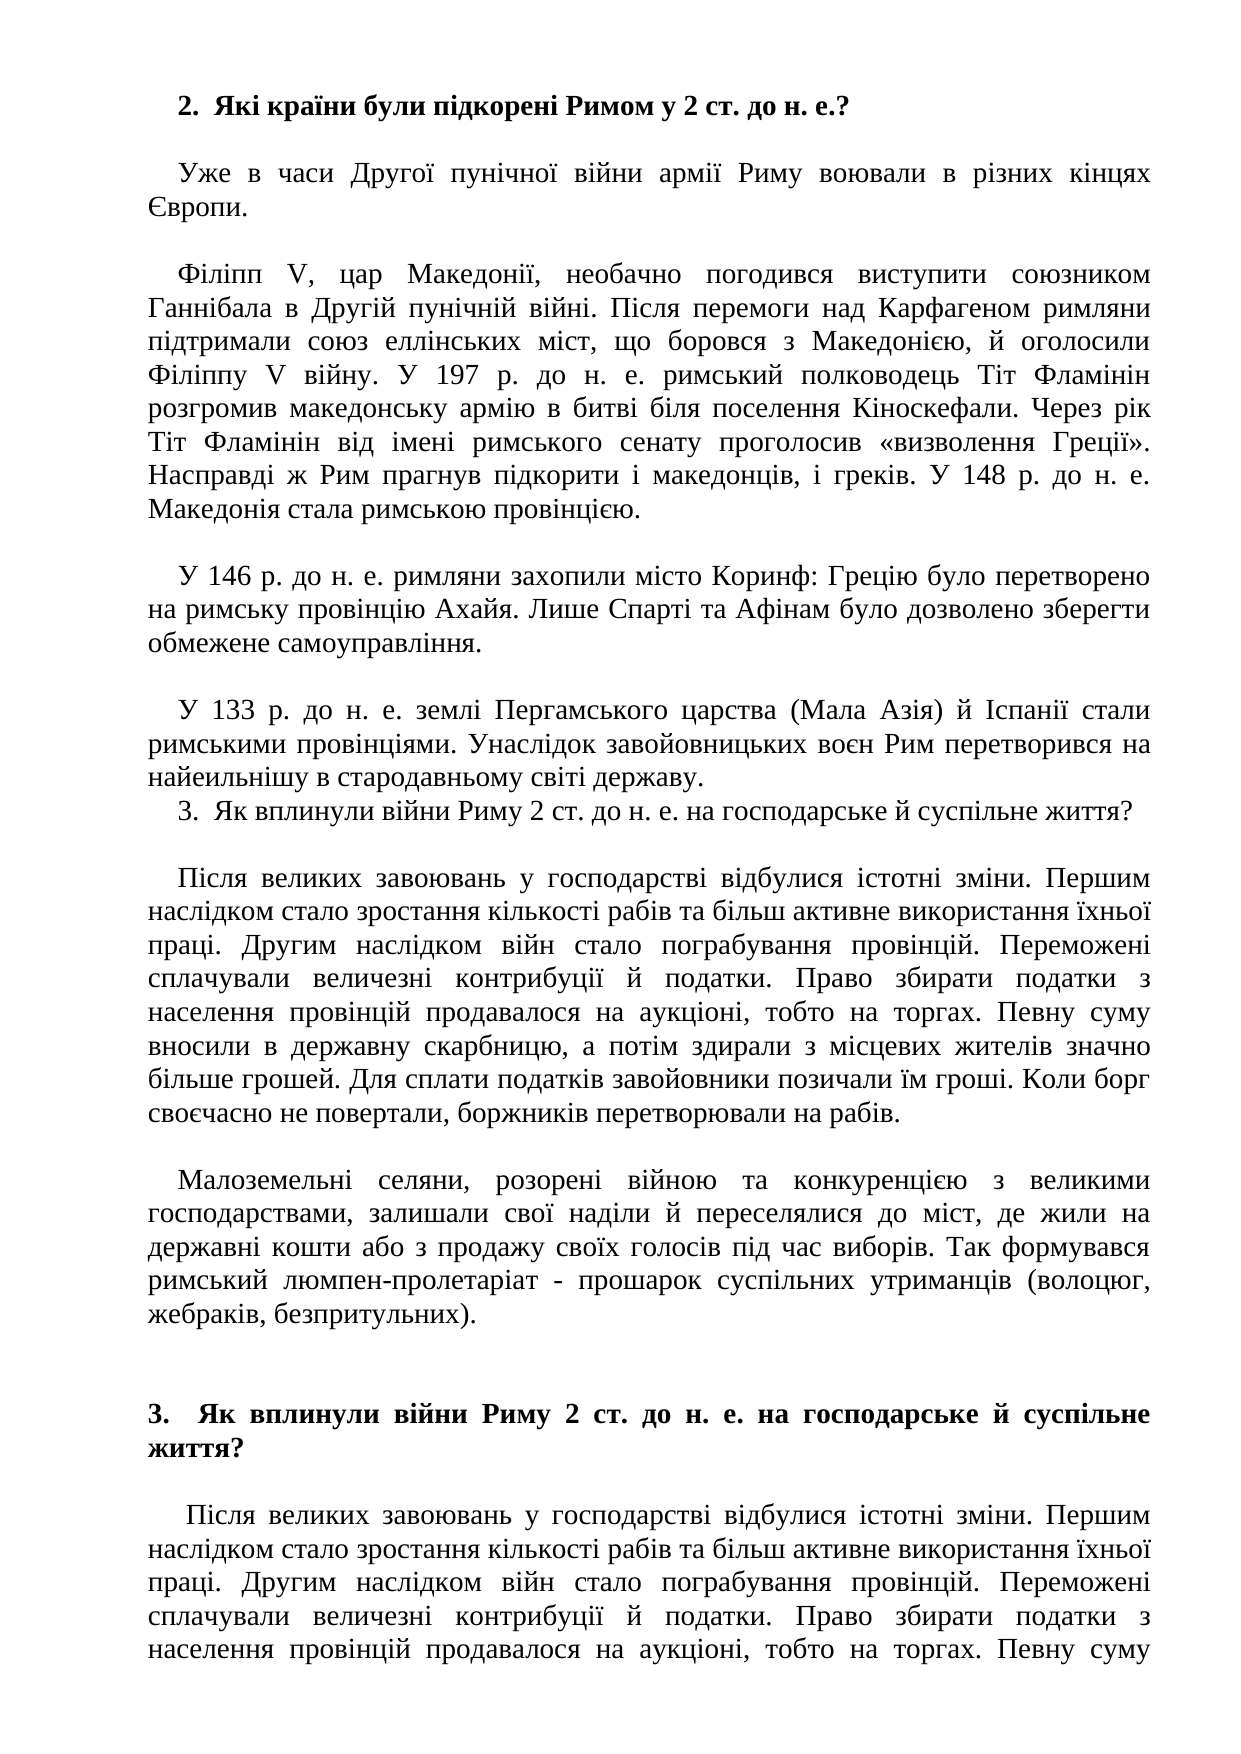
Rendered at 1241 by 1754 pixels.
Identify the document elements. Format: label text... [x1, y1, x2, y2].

list Філіпп V, цар Македонії, необачно погодився виступити союзником Ганнібала в Другій пунічній війні. Після перемоги над Карфагеном римляни підтримали союз еллінських міст, що боровся з Македонією, й оголосили Філіппу V війну. У 197 р. до н. е. римський полководець Тіт Фламінін розгромив македонську армію в битві біля поселення Кіноскефали. Через рік Тіт Фламінін від імені римського сенату проголосив «визволення Греції». Насправді ж Рим прагнув підкорити і македонців, і греків. У 148 р. до н. е. Македонія стала римською провінцією. [148, 256, 1152, 524]
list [148, 1497, 1152, 1665]
list У 146 р. до н. е. римляни захопили місто Коринф: Грецію було перетворено на римську провінцію Ахайя. Лише Спарті та Афінам було дозволено зберегти обмежене самоуправління. [148, 558, 1152, 659]
list У 133 р. до н. е. землі Пергамського царства (Мала Азія) й Іспанії стали римськими провінціями. Унаслідок завойовницьких воєн Рим перетворився на найеильнішу в стародавньому світі державу. [148, 692, 1152, 793]
list 3. Як вплинули війни Риму 2 ст. до н. е. на господарське й суспільне життя? [148, 793, 1152, 826]
list 3. Як вплинули війни Риму 2 ст. до н. е. на господарське й суспільне життя? [148, 1397, 1152, 1464]
list Уже в часи Другої пунічної війни армії Риму воювали в різних кінцях Європи. [148, 156, 1152, 223]
list 2. Які країни були підкорені Римом у 2 ст. до н. е.? [148, 88, 1152, 122]
